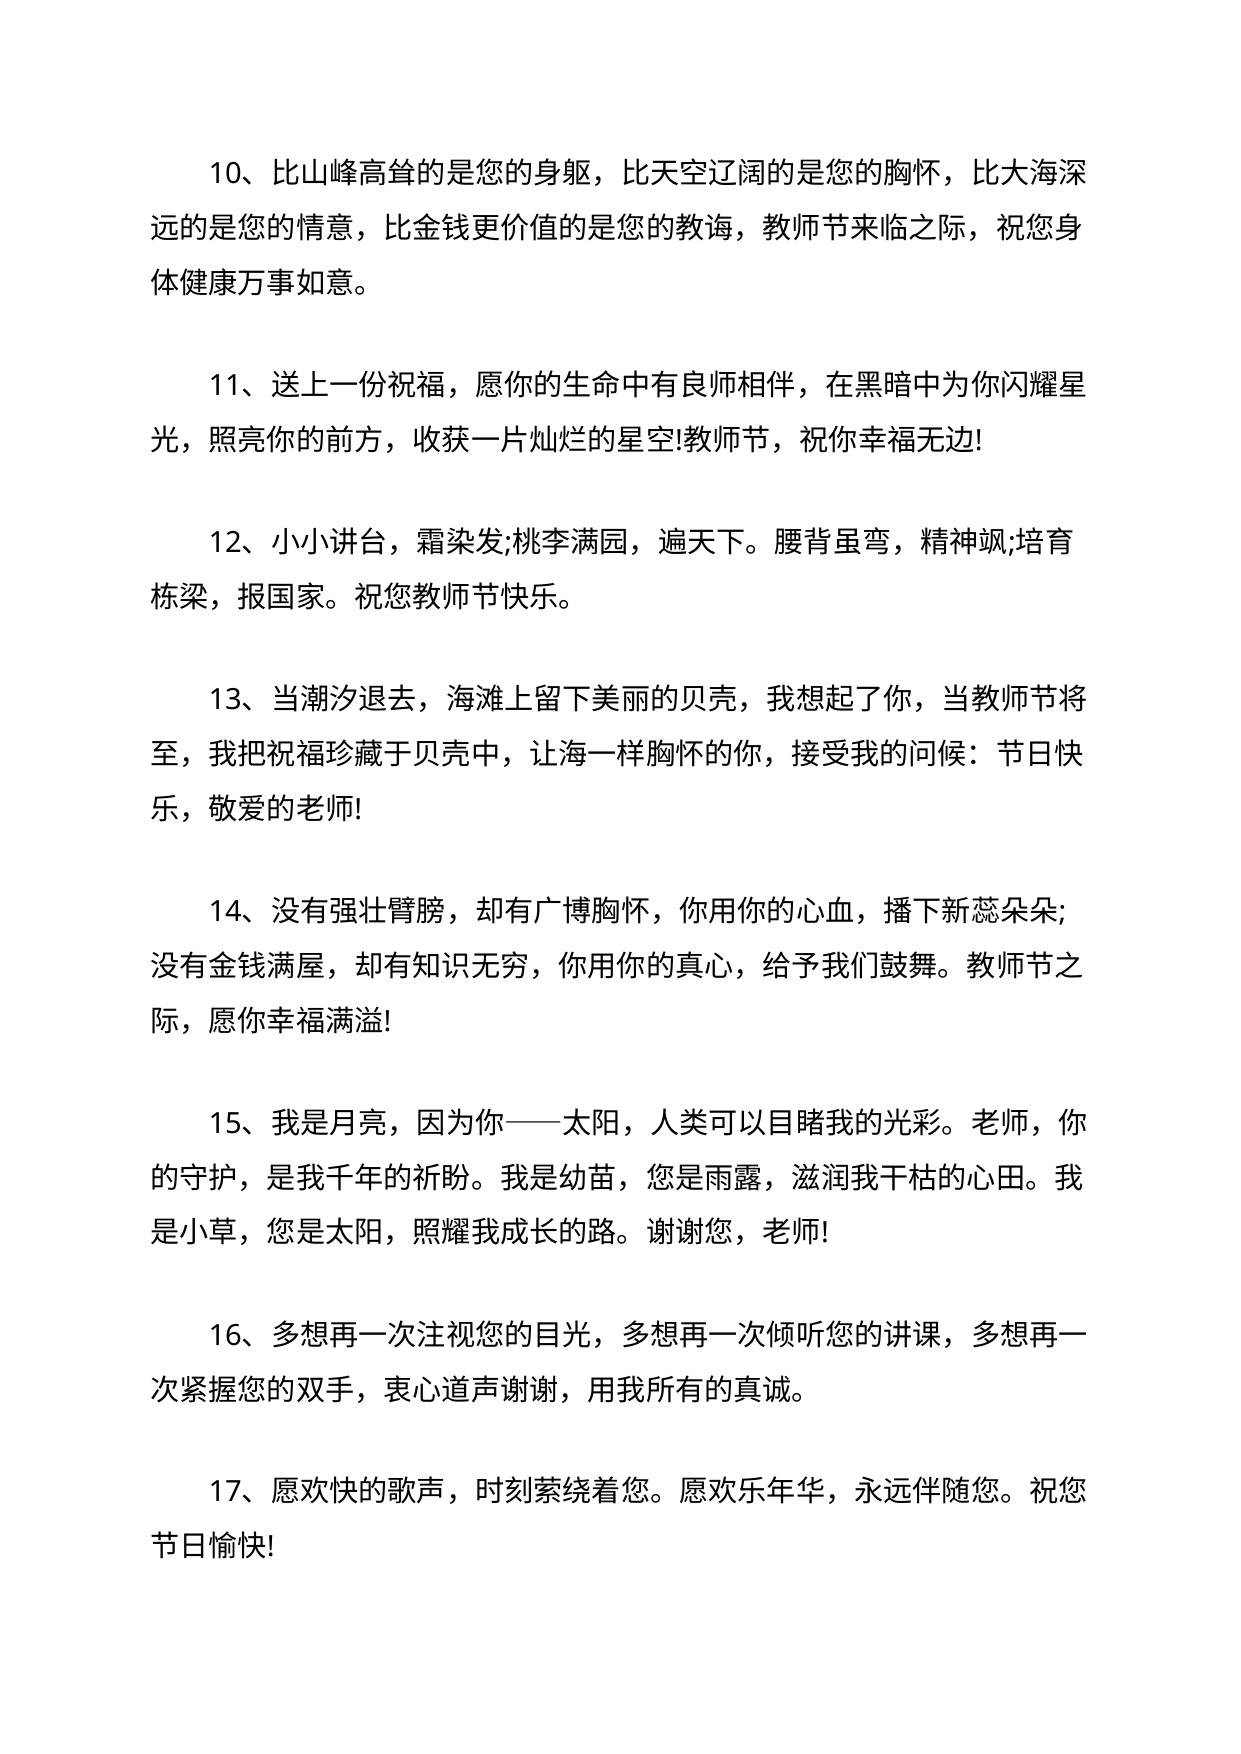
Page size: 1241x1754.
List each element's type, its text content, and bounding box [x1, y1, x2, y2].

text 12、小小讲台，霜染发;桃李满园，遍天下。腰背虽弯，精神飒;培育栋梁，报国家。祝您教师节快乐。 [150, 519, 1090, 616]
text 17、愿欢快的歌声，时刻萦绕着您。愿欢乐年华，永远伴随您。祝您节日愉快! [150, 1468, 1090, 1565]
text 15、我是月亮，因为你——太阳，人类可以目睹我的光彩。老师，你的守护，是我千年的祈盼。我是幼苗，您是雨露，滋润我干枯的心田。我是小草，您是太阳，照耀我成长的路。谢谢您，老师! [150, 1099, 1090, 1251]
text 13、当潮汐退去，海滩上留下美丽的贝壳，我想起了你，当教师节将至，我把祝福珍藏于贝壳中，让海一样胸怀的你，接受我的问候：节日快乐，敬爱的老师! [150, 675, 1090, 828]
text 10、比山峰高耸的是您的身躯，比天空辽阔的是您的胸怀，比大海深远的是您的情意，比金钱更价值的是您的教诲，教师节来临之际，祝您身体健康万事如意。 [150, 150, 1090, 302]
text 16、多想再一次注视您的目光，多想再一次倾听您的讲课，多想再一次紧握您的双手，衷心道声谢谢，用我所有的真诚。 [150, 1311, 1090, 1408]
text 11、送上一份祝福，愿你的生命中有良师相伴，在黑暗中为你闪耀星光，照亮你的前方，收获一片灿烂的星空!教师节，祝你幸福无边! [150, 362, 1090, 459]
text 14、没有强壮臂膀，却有广博胸怀，你用你的心血，播下新蕊朵朵;没有金钱满屋，却有知识无穷，你用你的真心，给予我们鼓舞。教师节之际，愿你幸福满溢! [150, 887, 1090, 1039]
